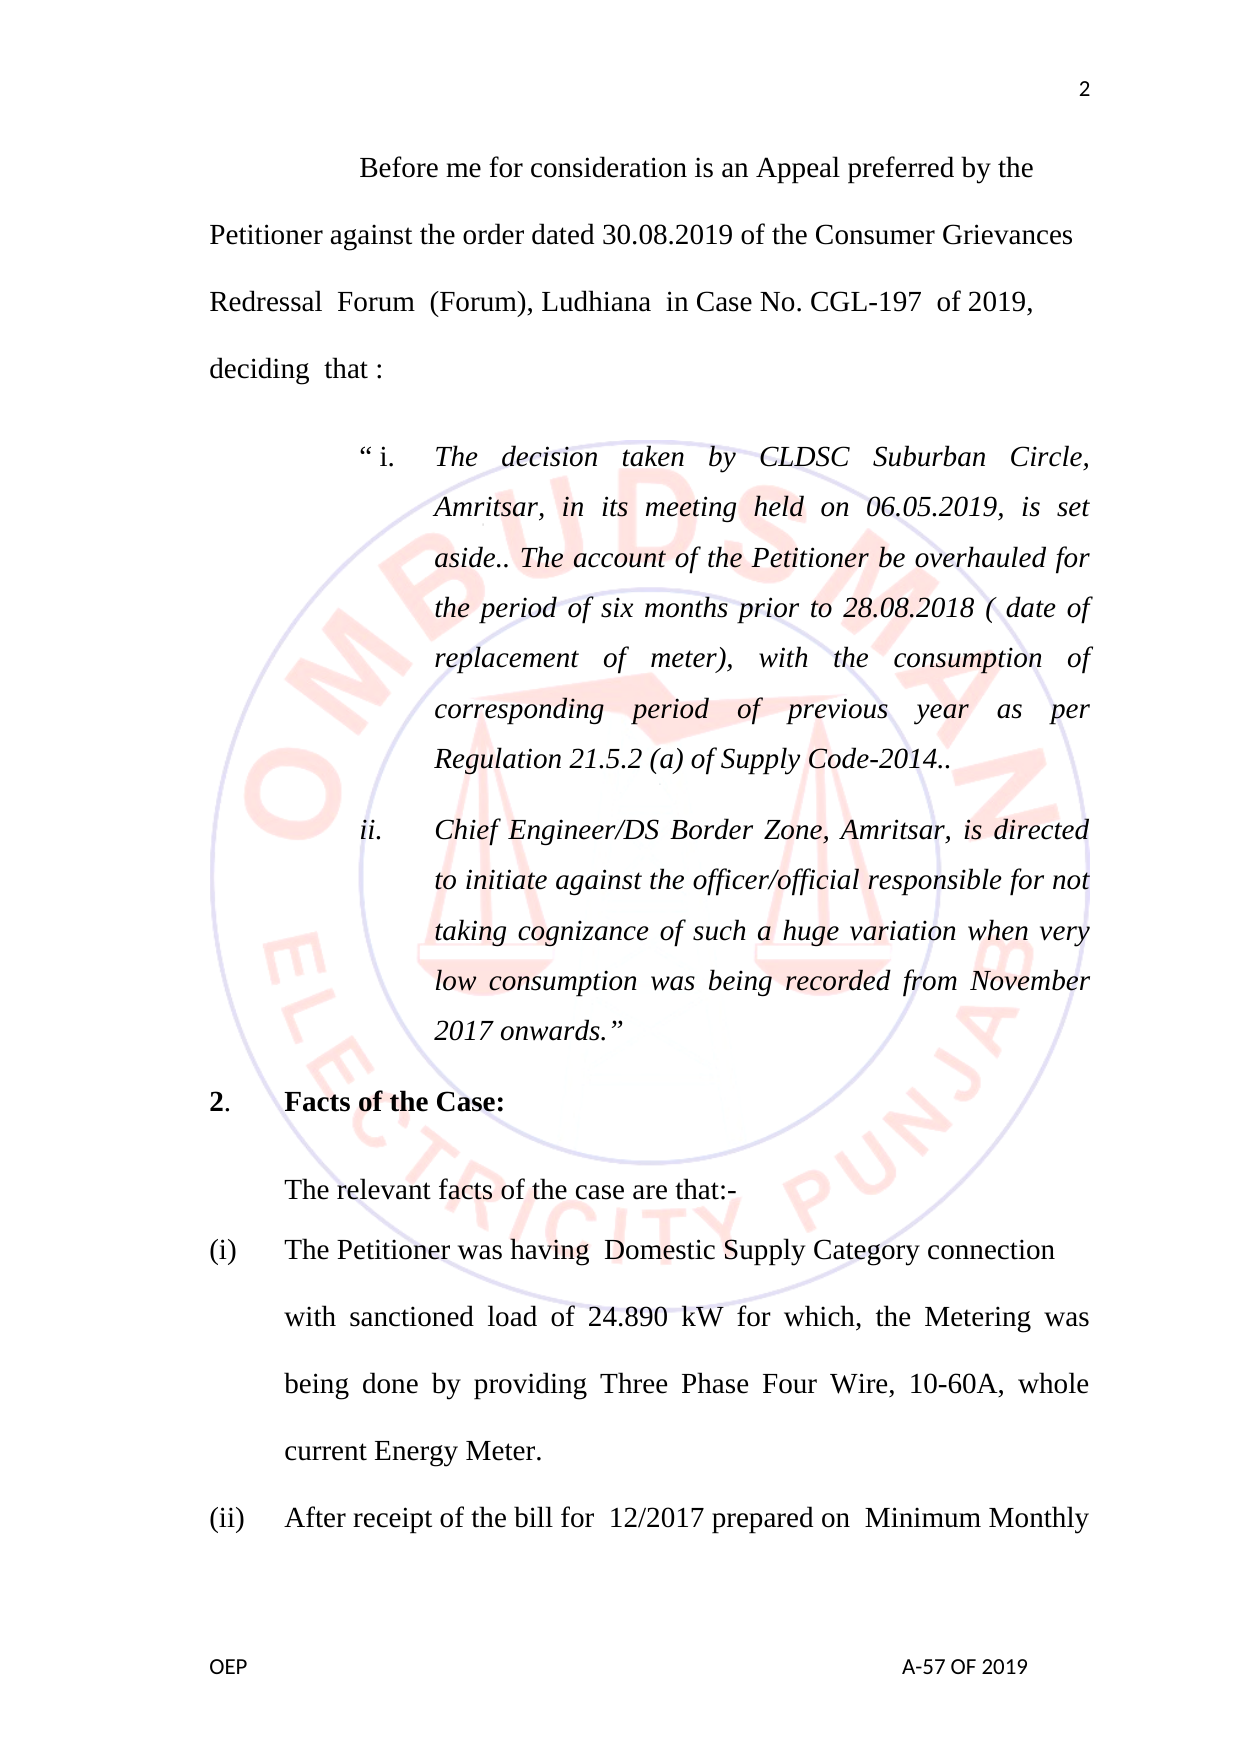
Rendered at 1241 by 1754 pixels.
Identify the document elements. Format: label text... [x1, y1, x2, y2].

list The Petitioner was having Domestic Supply Category connection [209, 1232, 1090, 1265]
text “ i. The decision taken by CLDSC Suburban Circle, Amritsar, in its meeting held on 06.05.2019, is set aside.. The account of the Petitioner be overhauled for the period of six months prior to 28.08.2018 ( date of replacement of meter), with the consumption of corresponding period of previous year as per Regulation 21.5.2 (a) of Supply Code-2014.. [359, 439, 1090, 774]
list with sanctioned load of 24.890 kW for which, the Metering was being done by providing Three Phase Four Wire, 10-60A, whole current Energy Meter. [284, 1299, 1090, 1467]
list After receipt of the bill for 12/2017 prepared on Minimum Monthly [209, 1500, 1090, 1534]
text Before me for consideration is an Appeal preferred by the Petitioner against the order dated 30.08.2019 of the Consumer Grievances Redressal Forum (Forum), Ludhiana in Case No. CGL-197 of 2019, deciding that : [209, 150, 1090, 385]
text ii. Chief Engineer/DS Border Zone, Amritsar, is directed to initiate against the officer/official responsible for not taking cognizance of such a huge variation when very low consumption was being recorded from November 2017 onwards.” [359, 812, 1090, 1047]
text The relevant facts of the case are that:- [209, 1172, 1095, 1206]
text 2. Facts of the Case: [209, 1084, 1090, 1118]
